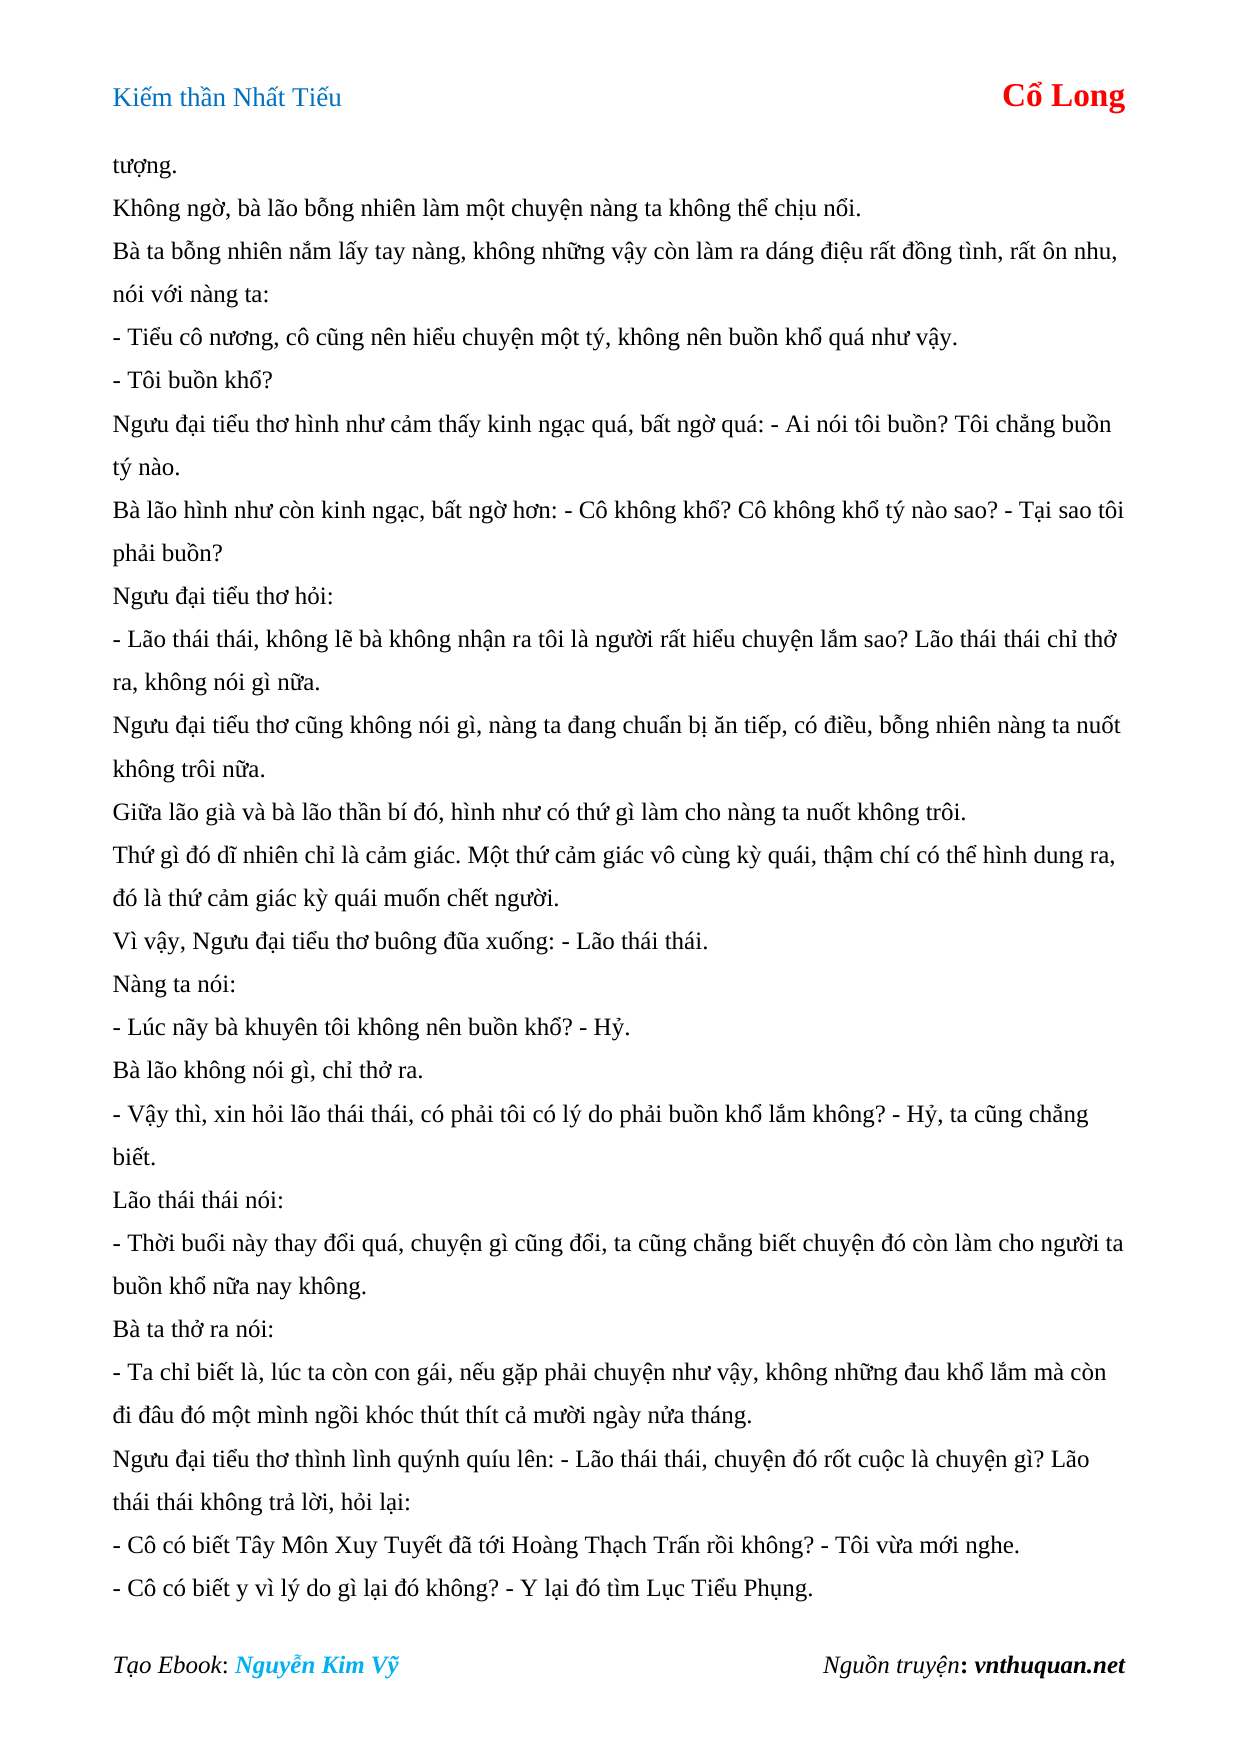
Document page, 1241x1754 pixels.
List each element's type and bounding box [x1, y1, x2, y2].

text [112, 150, 1128, 1602]
